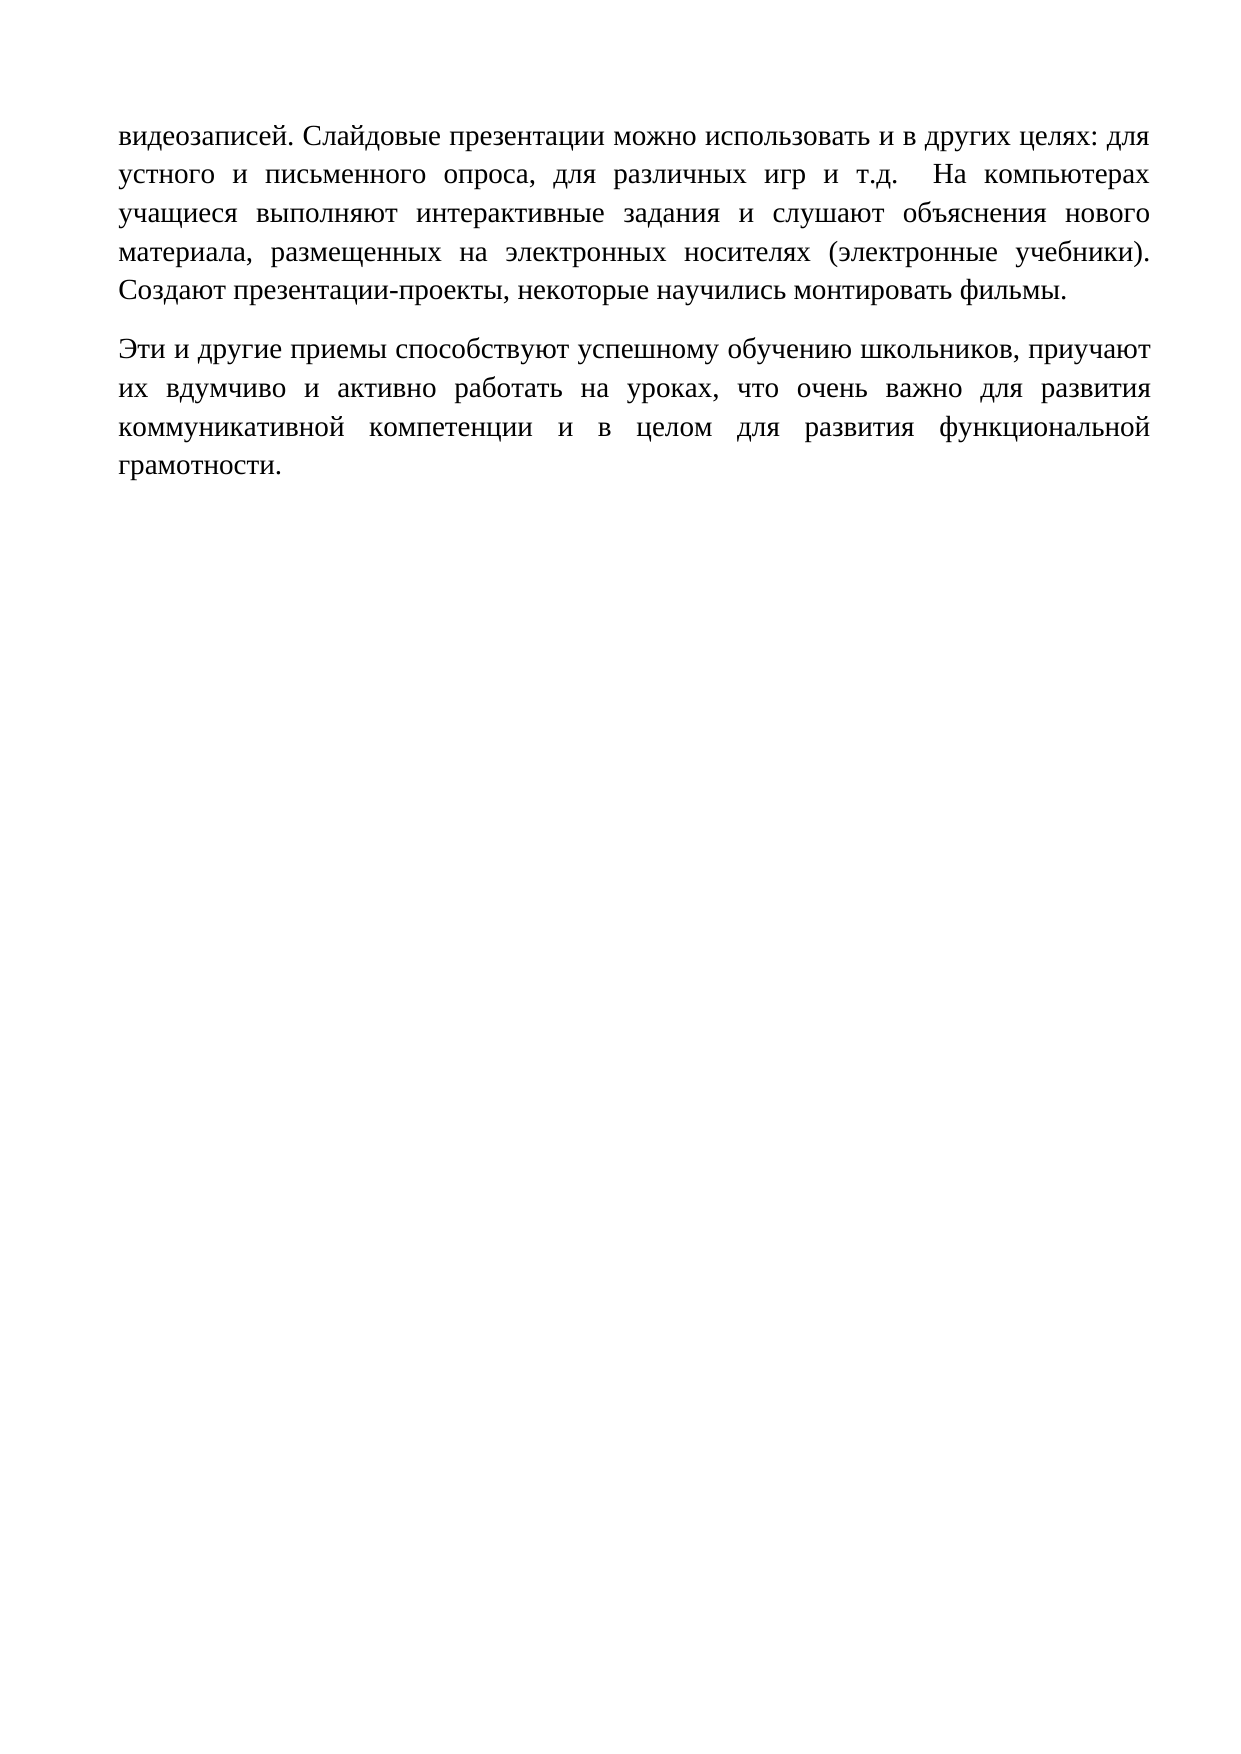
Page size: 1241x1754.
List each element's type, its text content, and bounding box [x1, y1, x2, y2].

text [118, 118, 1152, 306]
text Эти и другие приемы способствуют успешному обучению школьников, приучают их вдумчиво и активно работать на уроках, что очень важно для развития коммуникативной компетенции и в целом для развития функциональной грамотности. [118, 332, 1152, 481]
